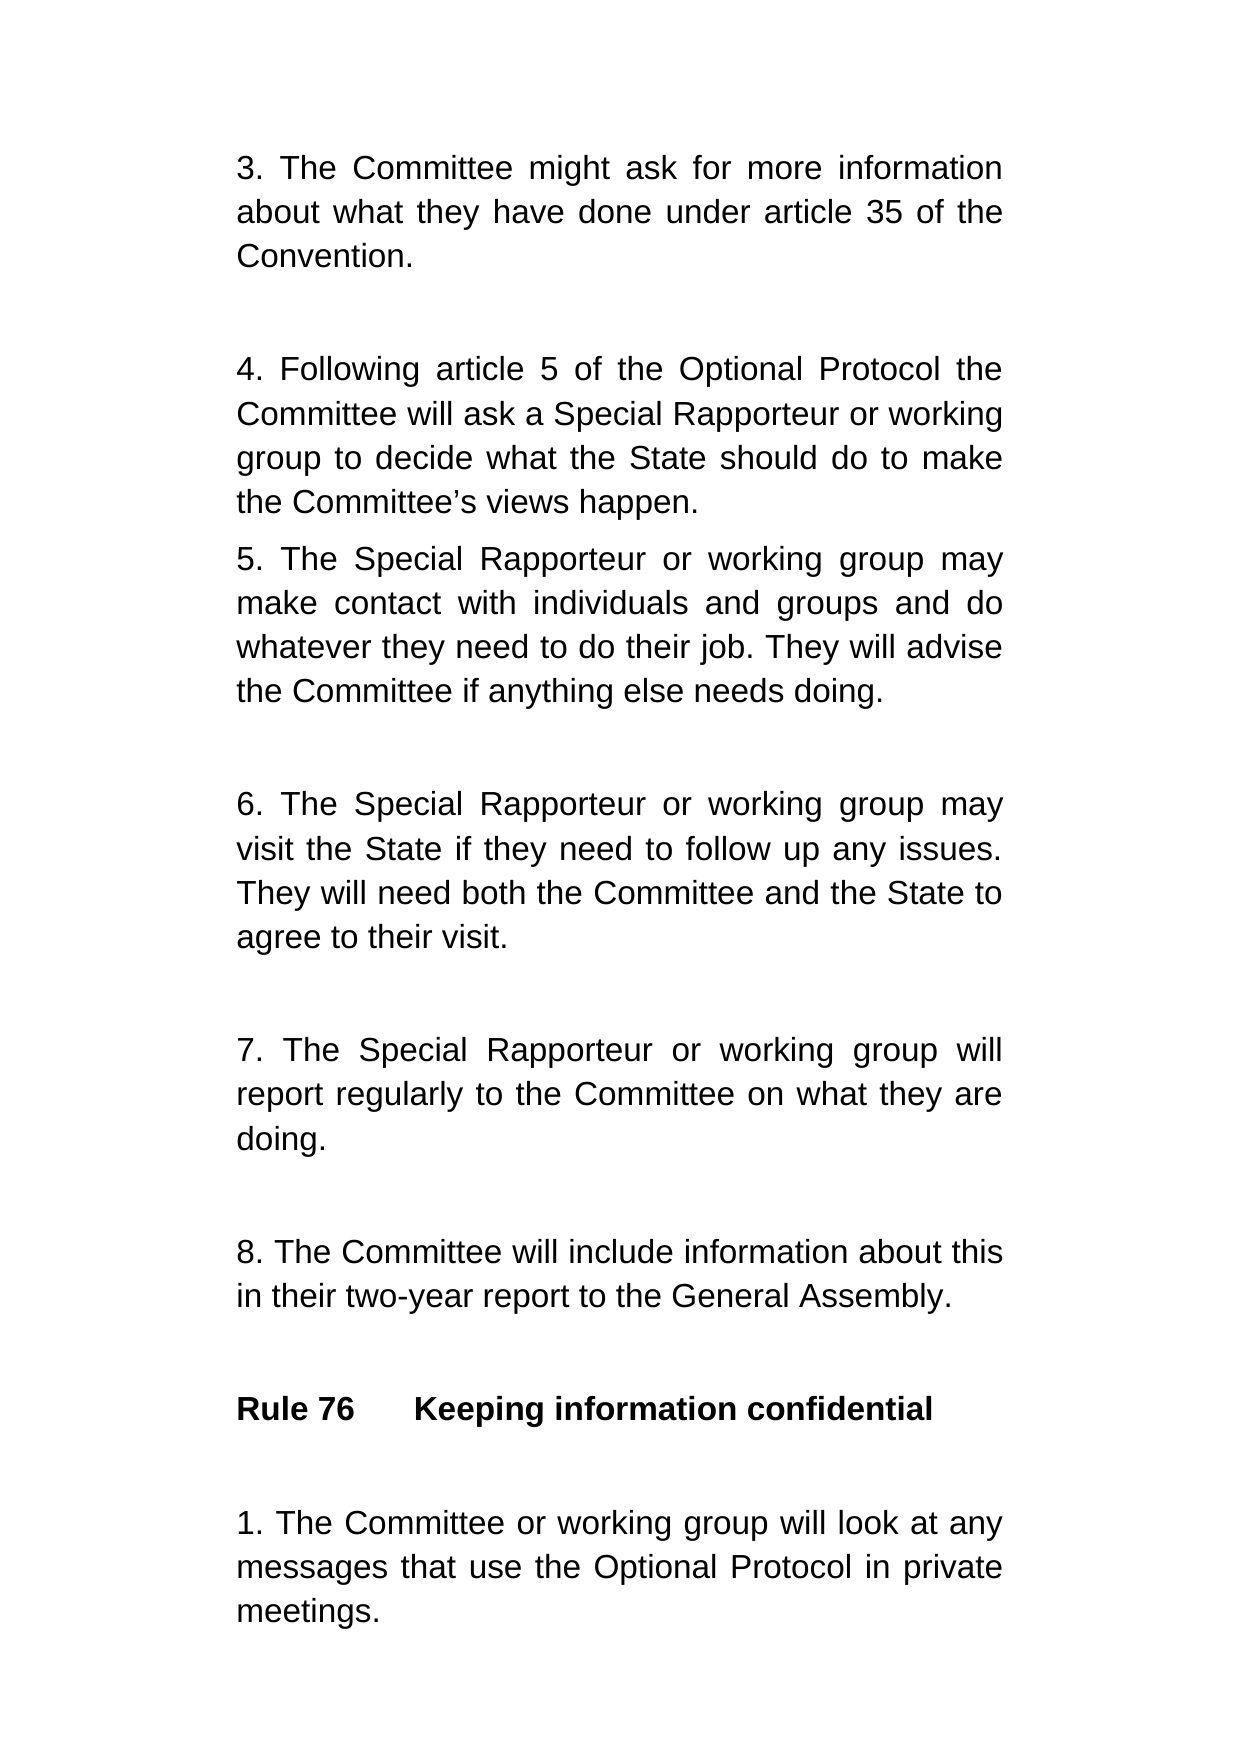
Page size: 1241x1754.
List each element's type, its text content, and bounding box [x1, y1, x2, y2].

text 3. The Committee might ask for more information about what they have done under article 35 of the Convention. [236, 148, 1004, 274]
text 8. The Committee will include information about this in their two-year report to the General Assembly. [236, 1232, 1004, 1314]
text 5. The Special Rapporteur or working group may make contact with individuals and groups and do whatever they need to do their job. They will advise the Committee if anything else needs doing. [236, 538, 1004, 709]
text 4. Following article 5 of the Optional Protocol the Committee will ask a Special Rapporteur or working group to decide what the State should do to make the Committee’s views happen. [236, 349, 1004, 520]
text 7. The Special Rapporteur or working group will report regularly to the Committee on what they are doing. [236, 1030, 1004, 1157]
text Rule 76 Keeping information confidential [236, 1389, 1004, 1428]
text 6. The Special Rapporteur or working group may visit the State if they need to follow up any issues. They will need both the Committee and the State to agree to their visit. [236, 784, 1004, 955]
text 1. The Committee or working group will look at any messages that use the Optional Protocol in private meetings. [236, 1503, 1004, 1629]
